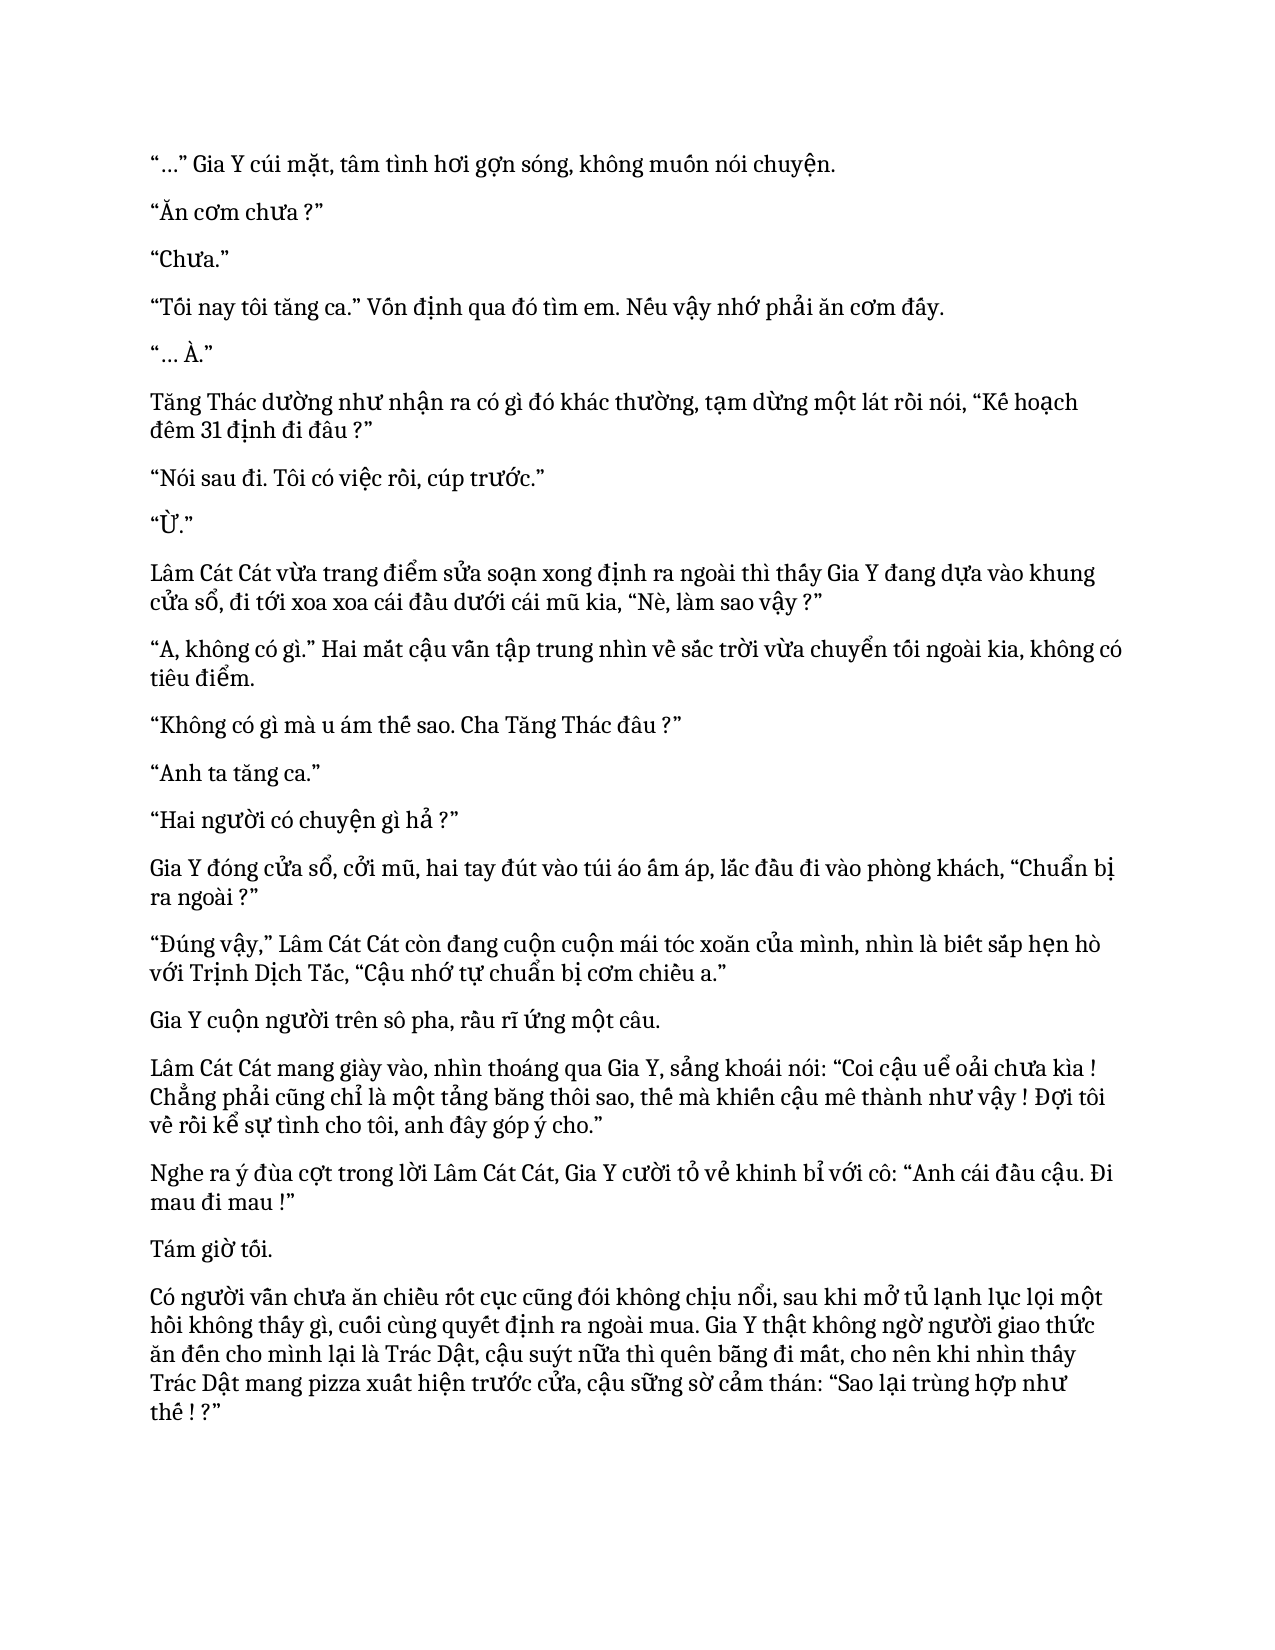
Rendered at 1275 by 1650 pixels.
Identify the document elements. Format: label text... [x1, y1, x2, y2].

text Gia Y đóng cửa sổ, cởi mũ, hai tay đút vào túi áo ấm áp, lắc đầu đi vào phòng khách, “Chuẩn bị ra ngoài ?” [150, 854, 1125, 911]
text “Chưa.” [150, 245, 1125, 274]
text Lâm Cát Cát mang giày vào, nhìn thoáng qua Gia Y, sảng khoái nói: “Coi cậu uể oải chưa kìa ! Chẳng phải cũng chỉ là một tảng băng thôi sao, thế mà khiến cậu mê thành như vậy ! Đợi tôi về rồi kể sự tình cho tôi, anh đây góp ý cho.” [150, 1054, 1125, 1140]
text “A, không có gì.” Hai mắt cậu vẫn tập trung nhìn về sắc trời vừa chuyển tối ngoài kia, không có tiêu điểm. [150, 635, 1125, 692]
text Tăng Thác dường như nhận ra có gì đó khác thường, tạm dừng một lát rồi nói, “Kế hoạch đêm 31 định đi đâu ?” [150, 387, 1125, 445]
text “Hai người có chuyện gì hả ?” [150, 806, 1125, 835]
text Nghe ra ý đùa cợt trong lời Lâm Cát Cát, Gia Y cười tỏ vẻ khinh bỉ với cô: “Anh cái đầu cậu. Đi mau đi mau !” [150, 1159, 1125, 1216]
text “…” Gia Y cúi mặt, tâm tình hơi gợn sóng, không muốn nói chuyện. [150, 150, 1125, 179]
text “Ăn cơm chưa ?” [150, 197, 1125, 226]
text Có người vẫn chưa ăn chiều rốt cục cũng đói không chịu nổi, sau khi mở tủ lạnh lục lọi một hồi không thấy gì, cuối cùng quyết định ra ngoài mua. Gia Y thật không ngờ người giao thức ăn đến cho mình lại là Trác Dật, cậu suýt nữa thì quên bẵng đi mất, cho nên khi nhìn thấy Trác Dật mang pizza xuất hiện trước cửa, cậu sững sờ cảm thán: “Sao lại trùng hợp như thế ! ?” [150, 1282, 1125, 1426]
text Lâm Cát Cát vừa trang điểm sửa soạn xong định ra ngoài thì thấy Gia Y đang dựa vào khung cửa sổ, đi tới xoa xoa cái đầu dưới cái mũ kia, “Nè, làm sao vậy ?” [150, 559, 1125, 616]
text “Nói sau đi. Tôi có việc rồi, cúp trước.” [150, 464, 1125, 492]
text “Không có gì mà u ám thế sao. Cha Tăng Thác đâu ?” [150, 711, 1125, 740]
text Gia Y cuộn người trên sô pha, rầu rĩ ứng một câu. [150, 1006, 1125, 1035]
text Tám giờ tối. [150, 1235, 1125, 1264]
text “Tối nay tôi tăng ca.” Vốn định qua đó tìm em. Nếu vậy nhớ phải ăn cơm đấy. [150, 292, 1125, 321]
text “Đúng vậy,” Lâm Cát Cát còn đang cuộn cuộn mái tóc xoăn của mình, nhìn là biết sắp hẹn hò với Trịnh Dịch Tắc, “Cậu nhớ tự chuẩn bị cơm chiều a.” [150, 930, 1125, 987]
text “Anh ta tăng ca.” [150, 759, 1125, 787]
text “… À.” [150, 340, 1125, 369]
text “Ừ.” [150, 511, 1125, 540]
